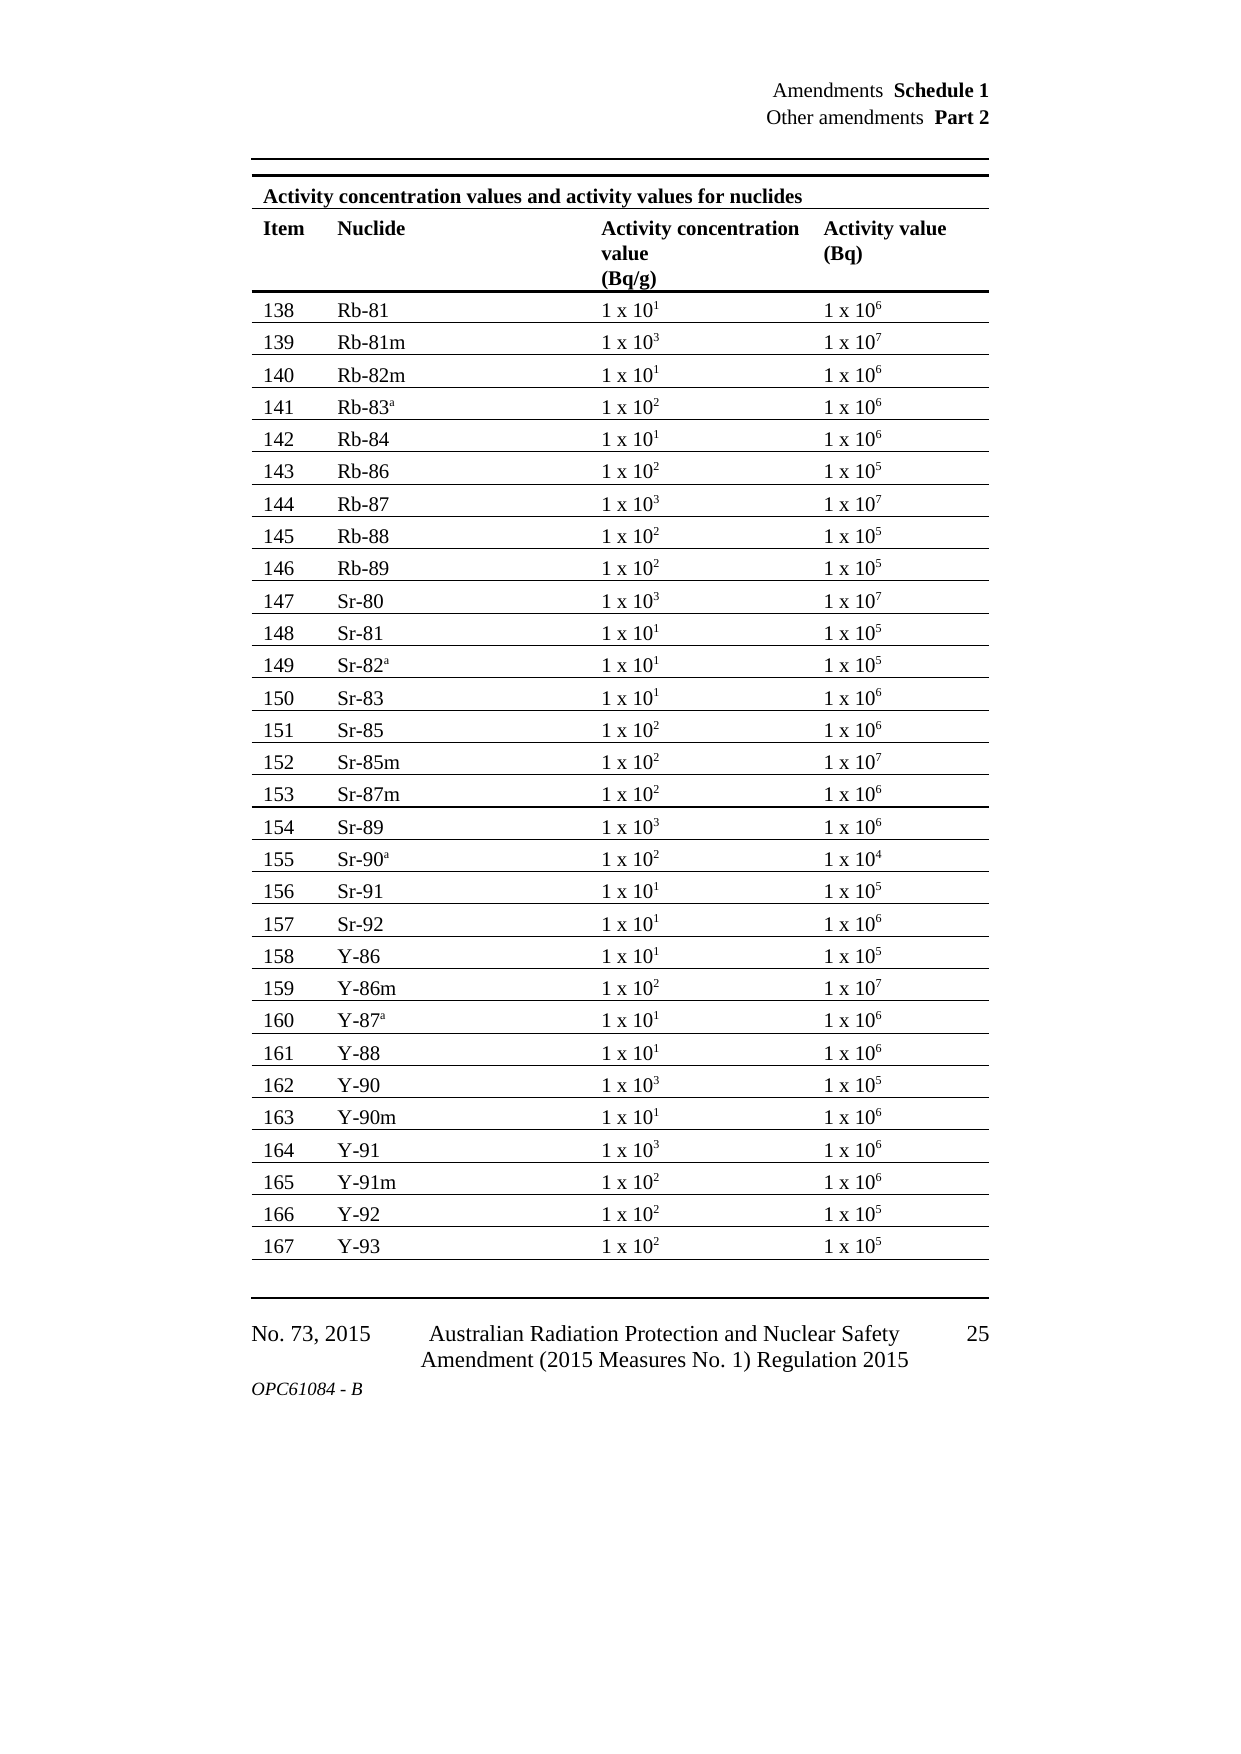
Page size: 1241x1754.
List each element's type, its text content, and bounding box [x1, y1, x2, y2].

table_cell Rb-89 [326, 549, 590, 580]
table_cell Y-93 [326, 1227, 590, 1258]
table_cell 161 [252, 1034, 326, 1065]
table_cell 1 x 107 [812, 581, 989, 613]
table_cell 1 x 107 [812, 743, 989, 774]
table_cell 141 [252, 388, 326, 419]
table_cell 153 [252, 775, 326, 806]
table_cell 1 x 105 [812, 646, 989, 677]
table_cell Sr-91 [326, 872, 590, 903]
table_cell 1 x 105 [812, 937, 989, 968]
table_cell 1 x 106 [812, 293, 989, 322]
table_cell 146 [252, 549, 326, 580]
table_cell 1 x 102 [590, 388, 812, 419]
table_cell Sr-81 [326, 614, 590, 645]
table_cell Rb-82m [326, 355, 590, 387]
table_cell 1 x 103 [590, 581, 812, 613]
table_cell 149 [252, 646, 326, 677]
table_cell 1 x 106 [812, 355, 989, 387]
table_cell 151 [252, 711, 326, 742]
table_cell Sr-87m [326, 775, 590, 806]
table_cell Sr-92 [326, 904, 590, 936]
table_cell 157 [252, 904, 326, 936]
table_cell 1 x 102 [590, 1195, 812, 1226]
table_cell 1 x 106 [812, 1130, 989, 1162]
table_cell 1 x 107 [812, 485, 989, 516]
table_cell Y-91m [326, 1163, 590, 1194]
table_cell Activity concentration value (Bq/g) [590, 209, 812, 290]
table_cell 155 [252, 840, 326, 871]
table_cell 1 x 101 [590, 420, 812, 451]
table_cell 1 x 102 [590, 1163, 812, 1194]
table_cell Y-87a [326, 1001, 590, 1032]
table_cell 1 x 107 [812, 969, 989, 1000]
table_cell 139 [252, 323, 326, 354]
table_cell 1 x 105 [812, 1066, 989, 1097]
table_cell 167 [252, 1227, 326, 1258]
table_cell 1 x 106 [812, 711, 989, 742]
table_cell Rb-81m [326, 323, 590, 354]
table_cell Rb-81 [326, 293, 590, 322]
table_cell Activity value (Bq) [812, 209, 989, 290]
table_cell Rb-83a [326, 388, 590, 419]
table_cell 145 [252, 517, 326, 548]
table_cell 142 [252, 420, 326, 451]
table_cell 166 [252, 1195, 326, 1226]
table_cell 1 x 103 [590, 1066, 812, 1097]
table_cell 143 [252, 452, 326, 483]
table_cell 158 [252, 937, 326, 968]
table_cell 1 x 105 [812, 517, 989, 548]
table_cell 1 x 105 [812, 549, 989, 580]
table_cell 1 x 105 [812, 1195, 989, 1226]
table_cell 140 [252, 355, 326, 387]
table_cell 156 [252, 872, 326, 903]
table_cell 150 [252, 678, 326, 709]
table_cell 1 x 106 [812, 1034, 989, 1065]
table_cell Sr-90a [326, 840, 590, 871]
table_cell Rb-84 [326, 420, 590, 451]
table_cell Y-90 [326, 1066, 590, 1097]
table_cell 1 x 103 [590, 485, 812, 516]
table_cell 144 [252, 485, 326, 516]
table_cell 163 [252, 1098, 326, 1129]
table_cell 164 [252, 1130, 326, 1162]
table_cell 1 x 101 [590, 904, 812, 936]
table_cell 1 x 105 [812, 452, 989, 483]
table_cell 1 x 101 [590, 1001, 812, 1032]
table_cell Rb-87 [326, 485, 590, 516]
table_cell 159 [252, 969, 326, 1000]
table_cell 1 x 106 [812, 1001, 989, 1032]
table_cell 1 x 102 [590, 969, 812, 1000]
table_header Activity concentration values and activity values for nuclides [252, 177, 989, 208]
table_cell 1 x 104 [812, 840, 989, 871]
table_cell 1 x 102 [590, 743, 812, 774]
table_cell 1 x 102 [590, 1227, 812, 1258]
table_cell Sr-85 [326, 711, 590, 742]
table_cell Item [252, 209, 326, 290]
table_cell Sr-85m [326, 743, 590, 774]
table_cell 160 [252, 1001, 326, 1032]
table_cell 1 x 102 [590, 775, 812, 806]
table_cell Rb-86 [326, 452, 590, 483]
table_cell Y-90m [326, 1098, 590, 1129]
table_cell Y-88 [326, 1034, 590, 1065]
table_cell 1 x 101 [590, 293, 812, 322]
table_cell 1 x 103 [590, 1130, 812, 1162]
table_cell 1 x 101 [590, 872, 812, 903]
table_cell Y-86m [326, 969, 590, 1000]
table_cell Y-92 [326, 1195, 590, 1226]
table_cell 1 x 102 [590, 549, 812, 580]
table_cell 1 x 101 [590, 355, 812, 387]
table_cell 1 x 106 [812, 388, 989, 419]
table_cell 1 x 102 [590, 517, 812, 548]
table_cell 154 [252, 808, 326, 839]
table_cell Rb-88 [326, 517, 590, 548]
table_cell 1 x 102 [590, 840, 812, 871]
table_cell 1 x 106 [812, 775, 989, 806]
table_cell 1 x 106 [812, 420, 989, 451]
table_cell 1 x 102 [590, 711, 812, 742]
table_cell 1 x 106 [812, 1098, 989, 1129]
table_cell 1 x 106 [812, 808, 989, 839]
table_cell 1 x 107 [812, 323, 989, 354]
table_cell Nuclide [326, 209, 590, 290]
table_cell 1 x 106 [812, 678, 989, 709]
table_cell 1 x 105 [812, 872, 989, 903]
table_cell 165 [252, 1163, 326, 1194]
table_cell 152 [252, 743, 326, 774]
table_cell 1 x 106 [812, 904, 989, 936]
table_cell 138 [252, 293, 326, 322]
table_cell Y-86 [326, 937, 590, 968]
table_cell 1 x 102 [590, 452, 812, 483]
table_cell 1 x 101 [590, 614, 812, 645]
table_cell 1 x 101 [590, 678, 812, 709]
table_cell Sr-89 [326, 808, 590, 839]
table_cell 1 x 105 [812, 614, 989, 645]
table_cell 162 [252, 1066, 326, 1097]
table_cell 1 x 103 [590, 808, 812, 839]
table_cell 148 [252, 614, 326, 645]
table_cell 1 x 101 [590, 1034, 812, 1065]
table_cell Sr-80 [326, 581, 590, 613]
table_cell 147 [252, 581, 326, 613]
table_cell 1 x 101 [590, 937, 812, 968]
table_cell 1 x 101 [590, 646, 812, 677]
table_cell 1 x 101 [590, 1098, 812, 1129]
table_cell Y-91 [326, 1130, 590, 1162]
table_cell Sr-82a [326, 646, 590, 677]
table_cell 1 x 103 [590, 323, 812, 354]
table_cell Sr-83 [326, 678, 590, 709]
table_cell 1 x 106 [812, 1163, 989, 1194]
table_cell 1 x 105 [812, 1227, 989, 1258]
